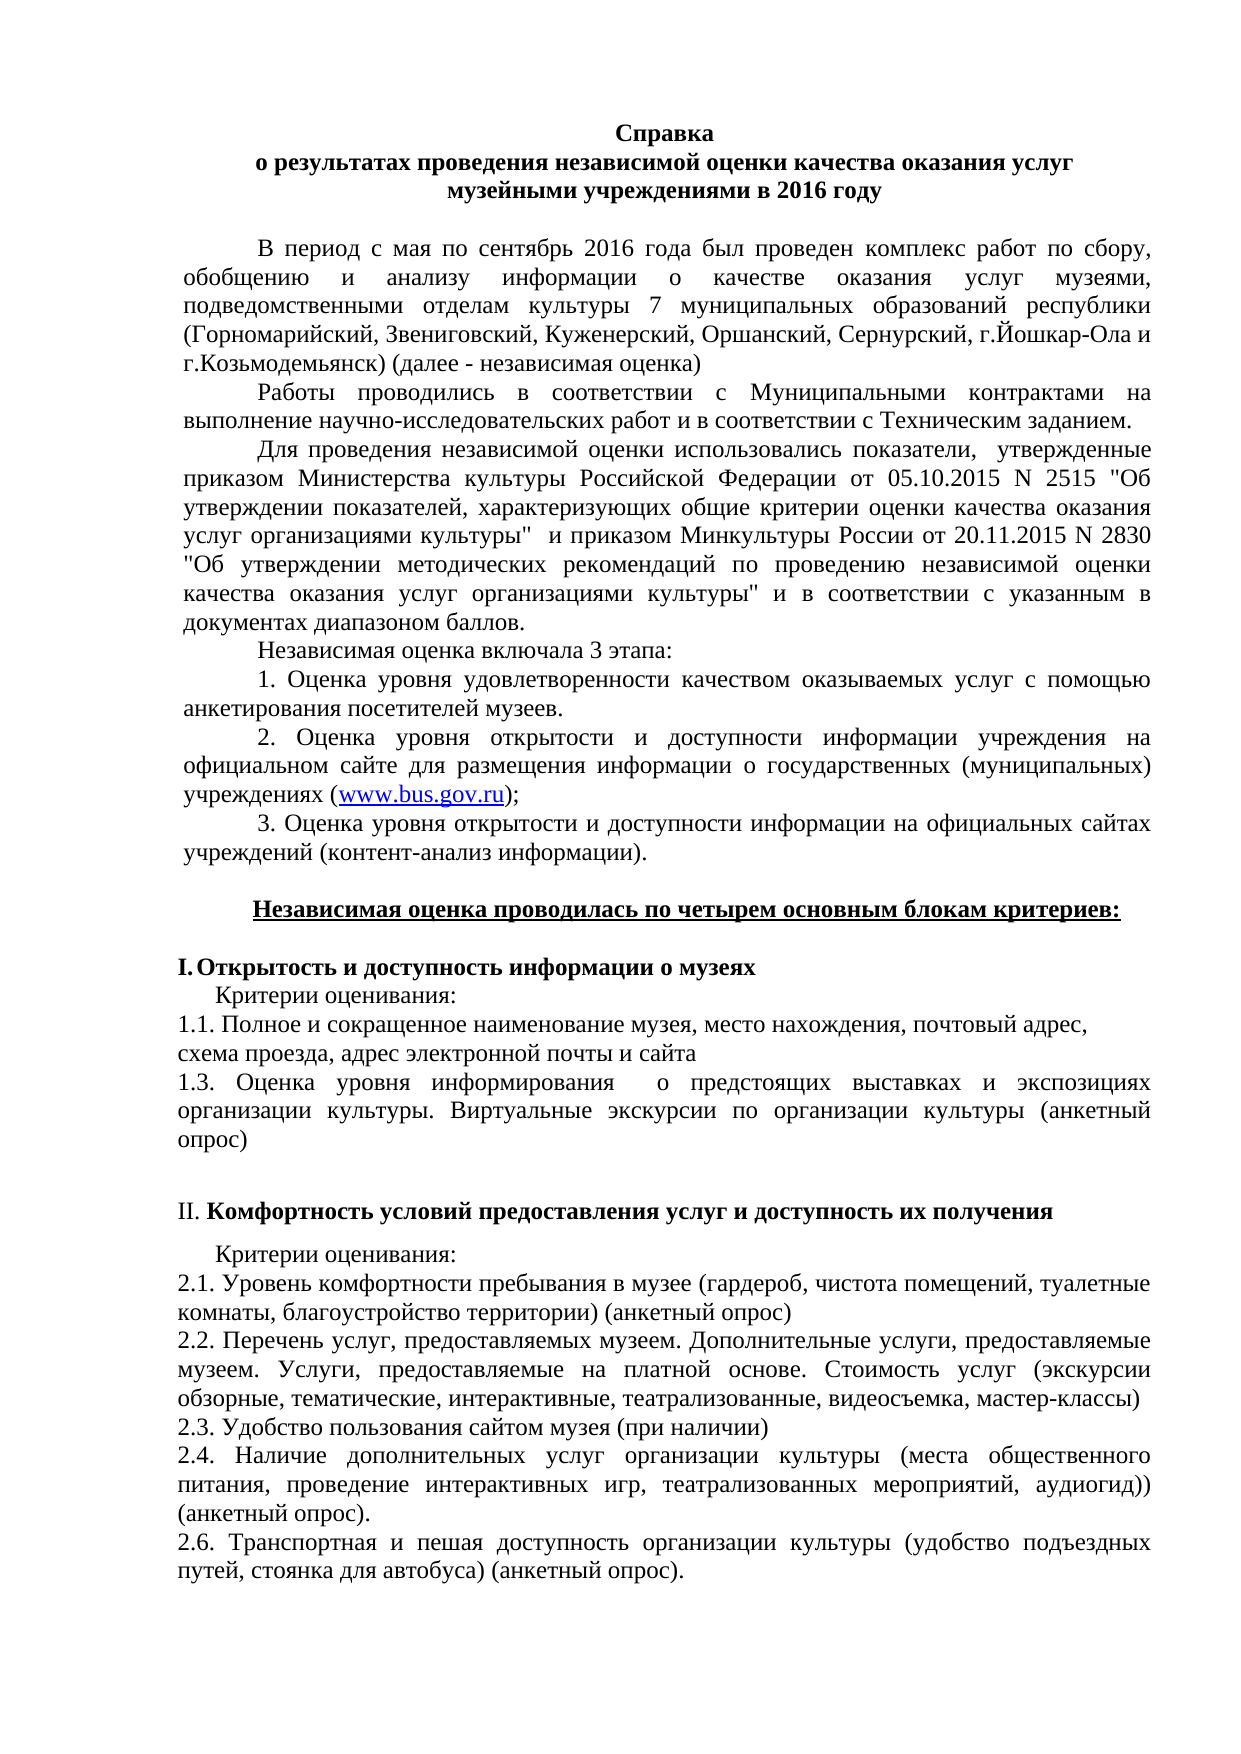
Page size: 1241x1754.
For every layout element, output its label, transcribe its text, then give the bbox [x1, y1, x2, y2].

text 2.2. Перечень услуг, предоставляемых музеем. Дополнительные услуги, предоставляемые музеем. Услуги, предоставляемые на платной основе. Стоимость услуг (экскурсии обзорные, тематические, интерактивные, театрализованные, видеосъемка, мастер-классы) [177, 1326, 1152, 1412]
text о результатах проведения независимой оценки качества оказания услуг [177, 147, 1152, 176]
text 2.4. Наличие дополнительных услуг организации культуры (места общественного питания, проведение интерактивных игр, театрализованных мероприятий, аудиогид)) (анкетный опрос). [177, 1441, 1152, 1527]
text 1.1. Полное и сокращенное наименование музея, место нахождения, почтовый адрес, схема проезда, адрес электронной почты и сайта [177, 1009, 1152, 1067]
text 3. Оценка уровня открытости и доступности информации на официальных сайтах учреждений (контент-анализ информации). [183, 808, 1152, 866]
text Критерии оценивания: [215, 1239, 1152, 1268]
text 2.1. Уровень комфортности пребывания в музее (гардероб, чистота помещений, туалетные комнаты, благоустройство территории) (анкетный опрос) [177, 1268, 1152, 1326]
text 2. Оценка уровня открытости и доступности информации учреждения на официальном сайте для размещения информации о государственных (муниципальных) учреждениях (www.bus.gov.ru); [183, 722, 1152, 808]
text Работы проводились в соответствии с Муниципальными контрактами на выполнение научно-исследовательских работ и в соответствии с Техническим заданием. [183, 377, 1152, 434]
text Критерии оценивания: [215, 981, 1152, 1009]
text 2.3. Удобство пользования сайтом музея (при наличии) [177, 1412, 1152, 1441]
text 2.6. Транспортная и пешая доступность организации культуры (удобство подъездных путей, стоянка для автобуса) (анкетный опрос). [177, 1527, 1152, 1584]
text 1. Оценка уровня удовлетворенности качеством оказываемых услуг с помощью анкетирования посетителей музеев. [183, 664, 1152, 722]
text 1.3. Оценка уровня информирования о предстоящих выставках и экспозициях организации культуры. Виртуальные экскурсии по организации культуры (анкетный опрос) [177, 1067, 1152, 1153]
text Для проведения независимой оценки использовались показатели, утвержденные приказом Министерства культуры Российской Федерации от 05.10.2015 N 2515 "Об утверждении показателей, характеризующих общие критерии оценки качества оказания услуг организациями культуры" и приказом Минкультуры России от 20.11.2015 N 2830 "Об утверждении методических рекомендаций по проведению независимой оценки качества оказания услуг организациями культуры" и в соответствии с указанным в документах диапазоном баллов. [183, 434, 1152, 636]
text В период с мая по сентябрь 2016 года был проведен комплекс работ по сбору, обобщению и анализу информации о качестве оказания услуг музеями, подведомственными отделам культуры 7 муниципальных образований республики (Горномарийский, Звениговский, Куженерский, Оршанский, Сернурский, г.Йошкар-Ола и г.Козьмодемьянск) (далее - независимая оценка) [183, 233, 1152, 377]
text Справка [177, 118, 1152, 147]
text Независимая оценка проводилась по четырем основным блокам критериев: [177, 894, 1152, 923]
text музейными учреждениями в 2016 году [177, 176, 1152, 204]
text Независимая оценка включала 3 этапа: [183, 636, 1152, 664]
list Открытость и доступность информации о музеях [177, 952, 1152, 981]
text II. Комфортность условий предоставления услуг и доступность их получения [177, 1196, 1152, 1225]
